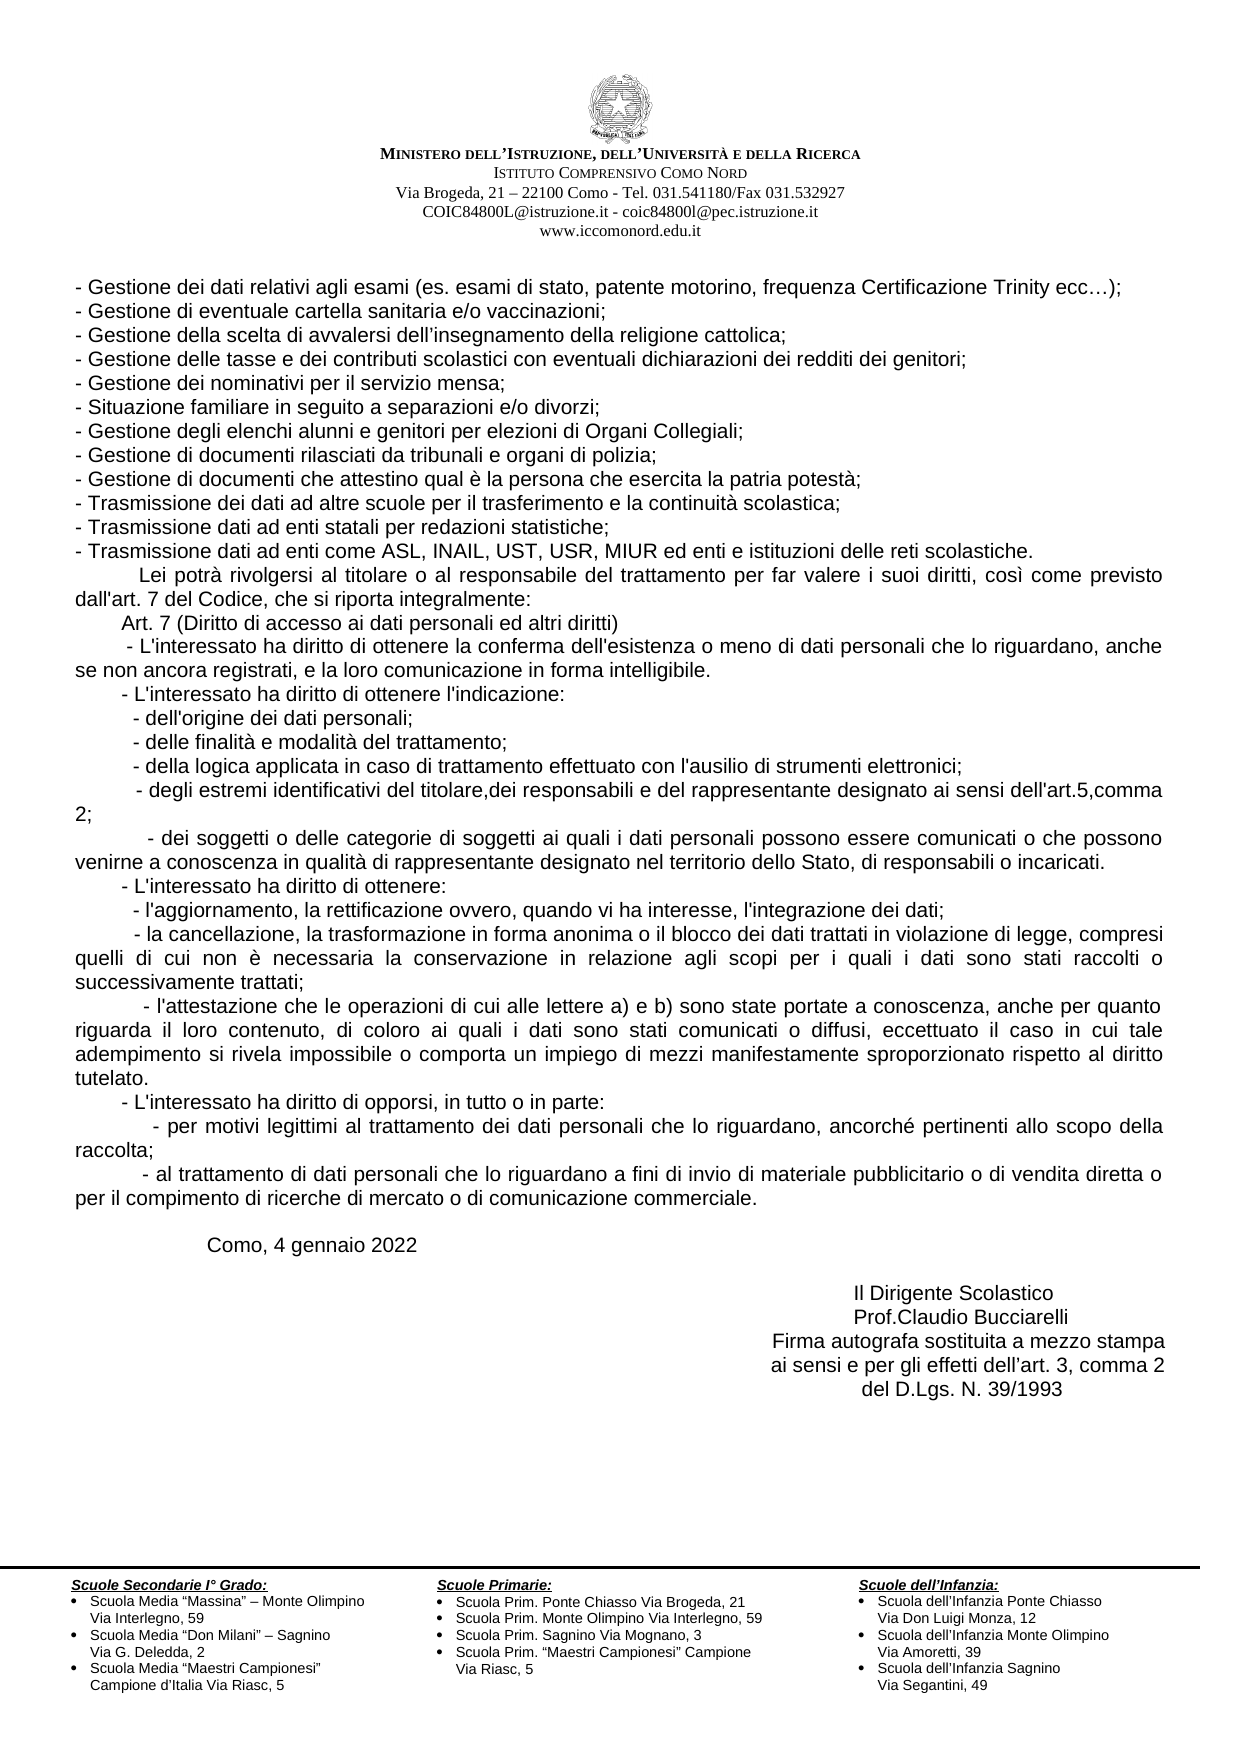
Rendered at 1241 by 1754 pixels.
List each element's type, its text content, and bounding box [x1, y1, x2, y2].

text del D.Lgs. N. 39/1993 [75, 1377, 1165, 1401]
text - L'interessato ha diritto di opporsi, in tutto o in parte: [75, 1089, 1165, 1113]
text - per motivi legittimi al trattamento dei dati personali che lo riguardano, ancorché pertinenti allo scopo della raccolta; [75, 1113, 1165, 1161]
text - Situazione familiare in seguito a separazioni e/o divorzi; [75, 395, 1165, 419]
text Como, 4 gennaio 2022 [75, 1233, 1165, 1281]
text - l'attestazione che le operazioni di cui alle lettere a) e b) sono state portate a conoscenza, anche per quanto riguarda il loro contenuto, di coloro ai quali i dati sono stati comunicati o diffusi, eccettuato il caso in cui tale adempimento si rivela impossibile o comporta un impiego di mezzi manifestamente sproporzionato rispetto al diritto tutelato. [75, 994, 1165, 1089]
text - Gestione di documenti rilasciati da tribunali e organi di polizia; [75, 443, 1165, 467]
text - Trasmissione dati ad enti come ASL, INAIL, UST, USR, MIUR ed enti e istituzioni delle reti scolastiche. [75, 538, 1165, 562]
text - Gestione delle tasse e dei contributi scolastici con eventuali dichiarazioni dei redditi dei genitori; [75, 347, 1165, 371]
text - L'interessato ha diritto di ottenere: [75, 874, 1165, 898]
text ai sensi e per gli effetti dell’art. 3, comma 2 [75, 1353, 1165, 1377]
text - Gestione della scelta di avvalersi dell’insegnamento della religione cattolica; [75, 323, 1165, 347]
text - L'interessato ha diritto di ottenere la conferma dell'esistenza o meno di dati personali che lo riguardano, anche se non ancora registrati, e la loro comunicazione in forma intelligibile. [75, 634, 1165, 682]
text - della logica applicata in caso di trattamento effettuato con l'ausilio di strumenti elettronici; [75, 754, 1165, 778]
text - al trattamento di dati personali che lo riguardano a fini di invio di materiale pubblicitario o di vendita diretta o per il compimento di ricerche di mercato o di comunicazione commerciale. [75, 1161, 1165, 1209]
text - l'aggiornamento, la rettificazione ovvero, quando vi ha interesse, l'integrazione dei dati; [75, 898, 1165, 922]
text - dell'origine dei dati personali; [75, 706, 1165, 730]
text - dei soggetti o delle categorie di soggetti ai quali i dati personali possono essere comunicati o che possono venirne a conoscenza in qualità di rappresentante designato nel territorio dello Stato, di responsabili o incaricati. [75, 826, 1165, 874]
text - delle finalità e modalità del trattamento; [75, 730, 1165, 754]
text - Gestione di eventuale cartella sanitaria e/o vaccinazioni; [75, 299, 1165, 323]
text Il Dirigente Scolastico [75, 1281, 1165, 1305]
text - Gestione degli elenchi alunni e genitori per elezioni di Organi Collegiali; [75, 419, 1165, 443]
text - la cancellazione, la trasformazione in forma anonima o il blocco dei dati trattati in violazione di legge, compresi quelli di cui non è necessaria la conservazione in relazione agli scopi per i quali i dati sono stati raccolti o successivamente trattati; [75, 922, 1165, 994]
text Art. 7 (Diritto di accesso ai dati personali ed altri diritti) [75, 610, 1165, 634]
text Firma autografa sostituita a mezzo stampa [75, 1329, 1165, 1353]
text Prof.Claudio Bucciarelli [75, 1305, 1165, 1329]
text - degli estremi identificativi del titolare,dei responsabili e del rappresentante designato ai sensi dell'art.5,comma 2; [75, 778, 1165, 826]
text Lei potrà rivolgersi al titolare o al responsabile del trattamento per far valere i suoi diritti, così come previsto dall'art. 7 del Codice, che si riporta integralmente: [75, 562, 1165, 610]
text - Trasmissione dei dati ad altre scuole per il trasferimento e la continuità scolastica; [75, 491, 1165, 514]
text - Trasmissione dati ad enti statali per redazioni statistiche; [75, 514, 1165, 538]
text - Gestione dei nominativi per il servizio mensa; [75, 371, 1165, 395]
text - Gestione di documenti che attestino qual è la persona che esercita la patria potestà; [75, 467, 1165, 491]
text - Gestione dei dati relativi agli esami (es. esami di stato, patente motorino, frequenza Certificazione Trinity ecc…); [75, 275, 1165, 299]
picture [587, 73, 653, 145]
text - L'interessato ha diritto di ottenere l'indicazione: [75, 682, 1165, 706]
